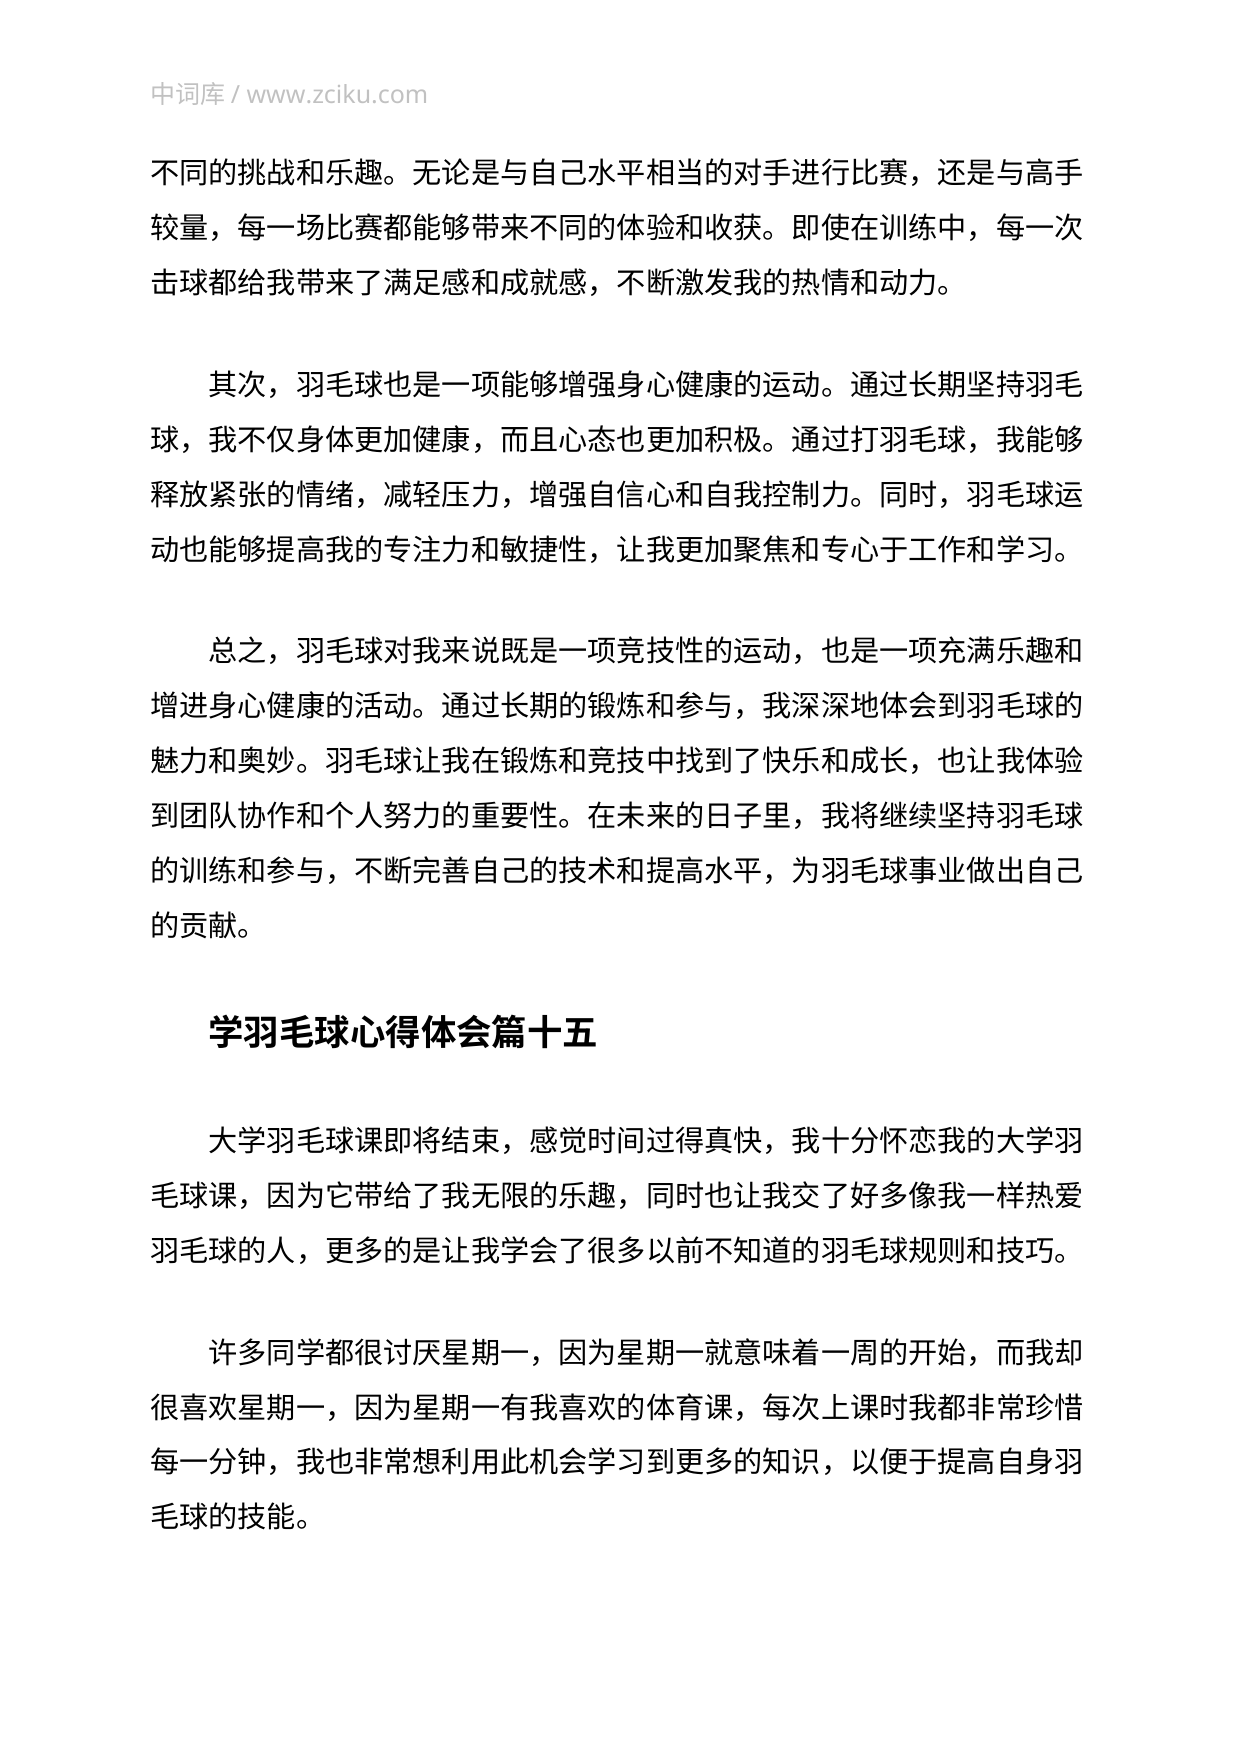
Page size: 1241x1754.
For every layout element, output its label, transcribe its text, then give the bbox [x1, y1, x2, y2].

text 大学羽毛球课即将结束，感觉时间过得真快，我十分怀恋我的大学羽毛球课，因为它带给了我无限的乐趣，同时也让我交了好多像我一样热爱羽毛球的人，更多的是让我学会了很多以前不知道的羽毛球规则和技巧。 [150, 1118, 1090, 1270]
text 学羽毛球心得体会篇十五 [150, 1004, 1090, 1056]
text 许多同学都很讨厌星期一，因为星期一就意味着一周的开始，而我却很喜欢星期一，因为星期一有我喜欢的体育课，每次上课时我都非常珍惜每一分钟，我也非常想利用此机会学习到更多的知识，以便于提高自身羽毛球的技能。 [150, 1329, 1090, 1536]
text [150, 150, 1090, 302]
text 总之，羽毛球对我来说既是一项竞技性的运动，也是一项充满乐趣和增进身心健康的活动。通过长期的锻炼和参与，我深深地体会到羽毛球的魅力和奥妙。羽毛球让我在锻炼和竞技中找到了快乐和成长，也让我体验到团队协作和个人努力的重要性。在未来的日子里，我将继续坚持羽毛球的训练和参与，不断完善自己的技术和提高水平，为羽毛球事业做出自己的贡献。 [150, 628, 1090, 945]
text 其次，羽毛球也是一项能够增强身心健康的运动。通过长期坚持羽毛球，我不仅身体更加健康，而且心态也更加积极。通过打羽毛球，我能够释放紧张的情绪，减轻压力，增强自信心和自我控制力。同时，羽毛球运动也能够提高我的专注力和敏捷性，让我更加聚焦和专心于工作和学习。 [150, 362, 1090, 568]
